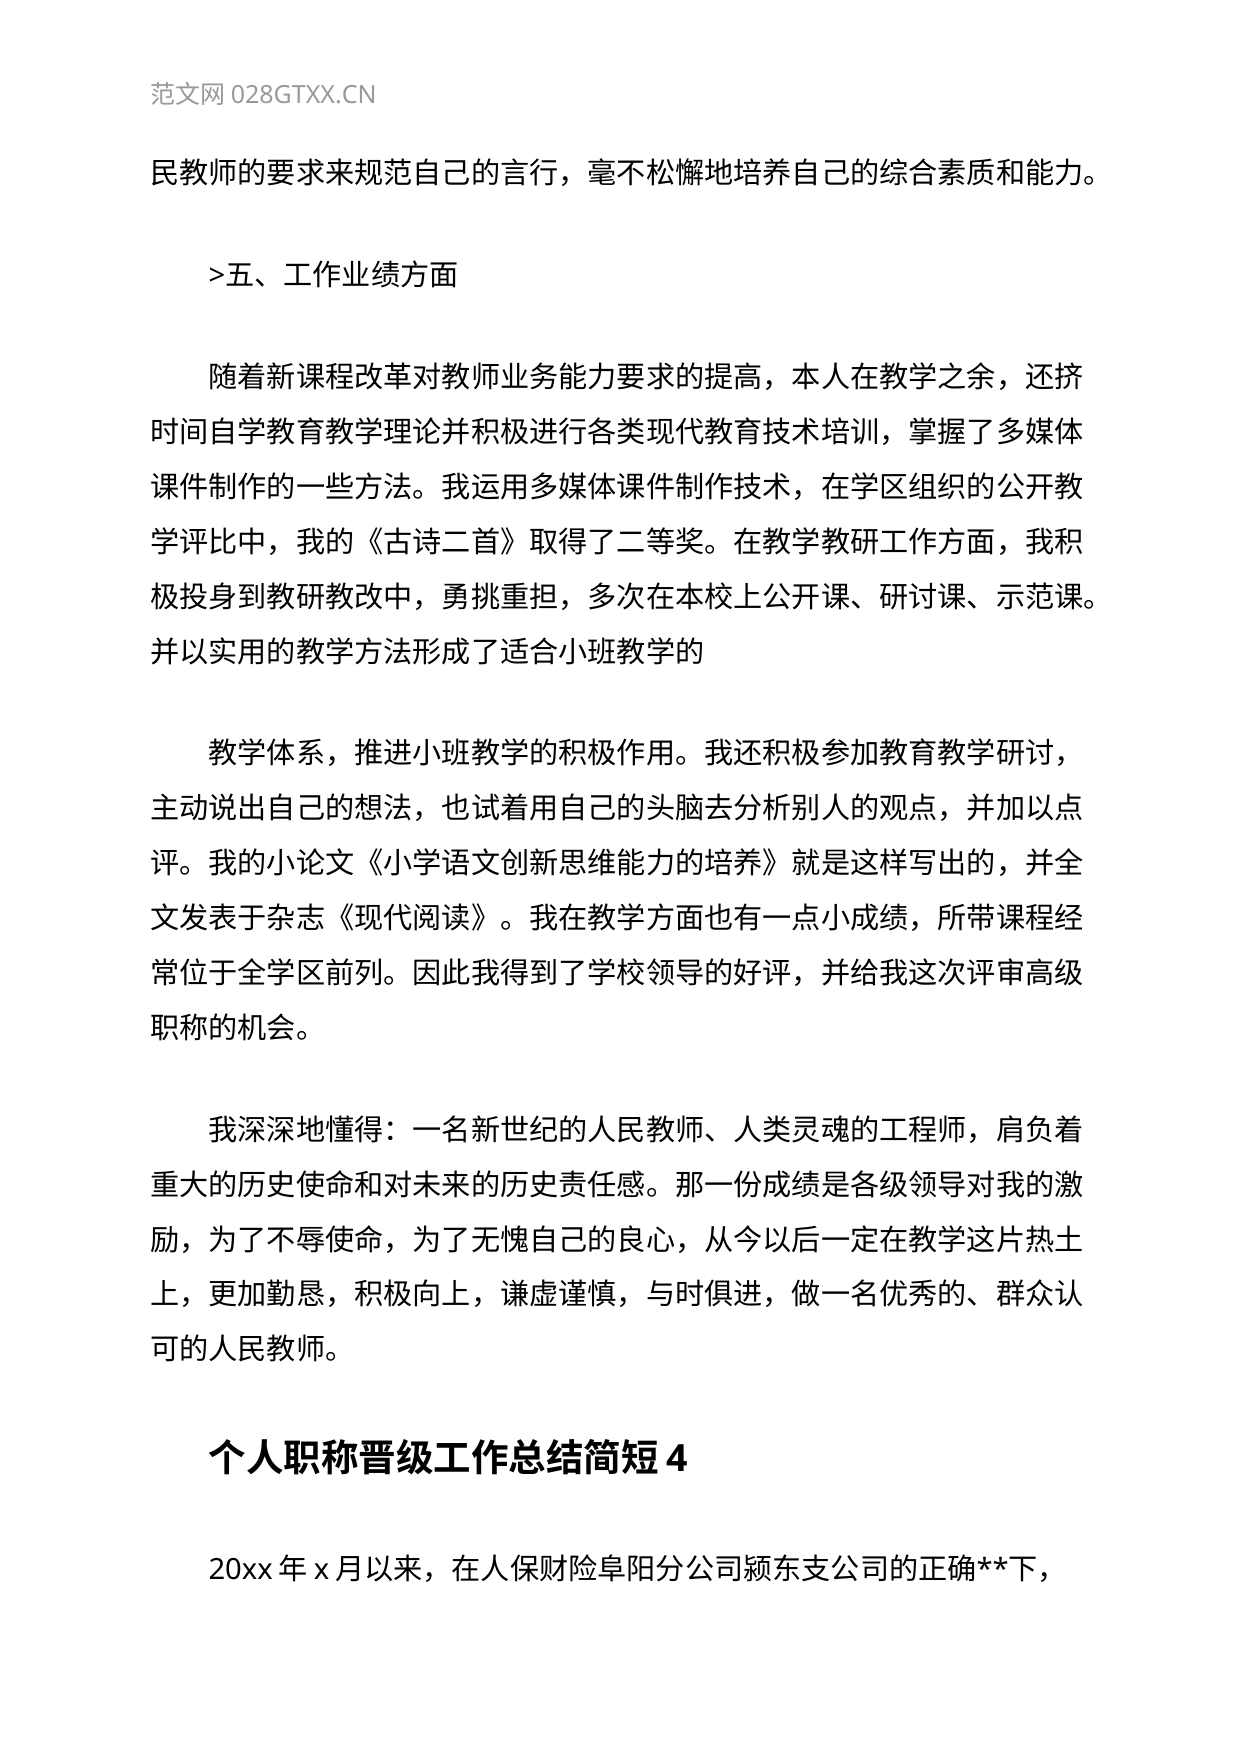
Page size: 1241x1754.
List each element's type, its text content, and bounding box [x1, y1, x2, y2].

text >五、工作业绩方面 [150, 252, 1090, 294]
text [150, 1545, 1090, 1588]
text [150, 150, 1090, 192]
text 个人职称晋级工作总结简短4 [150, 1428, 1090, 1482]
text 我深深地懂得：一名新世纪的人民教师、人类灵魂的工程师，肩负着重大的历史使命和对未来的历史责任感。那一份成绩是各级领导对我的激励，为了不辱使命，为了无愧自己的良心，从今以后一定在教学这片热土上，更加勤恳，积极向上，谦虚谨慎，与时俱进，做一名优秀的、群众认可的人民教师。 [150, 1106, 1090, 1368]
text 随着新课程改革对教师业务能力要求的提高，本人在教学之余，还挤时间自学教育教学理论并积极进行各类现代教育技术培训，掌握了多媒体课件制作的一些方法。我运用多媒体课件制作技术，在学区组织的公开教学评比中，我的《古诗二首》取得了二等奖。在教学教研工作方面，我积极投身到教研教改中，勇挑重担，多次在本校上公开课、研讨课、示范课。并以实用的教学方法形成了适合小班教学的 [150, 354, 1090, 671]
text 教学体系，推进小班教学的积极作用。我还积极参加教育教学研讨，主动说出自己的想法，也试着用自己的头脑去分析别人的观点，并加以点评。我的小论文《小学语文创新思维能力的培养》就是这样写出的，并全文发表于杂志《现代阅读》。我在教学方面也有一点小成绩，所带课程经常位于全学区前列。因此我得到了学校领导的好评，并给我这次评审高级职称的机会。 [150, 730, 1090, 1047]
